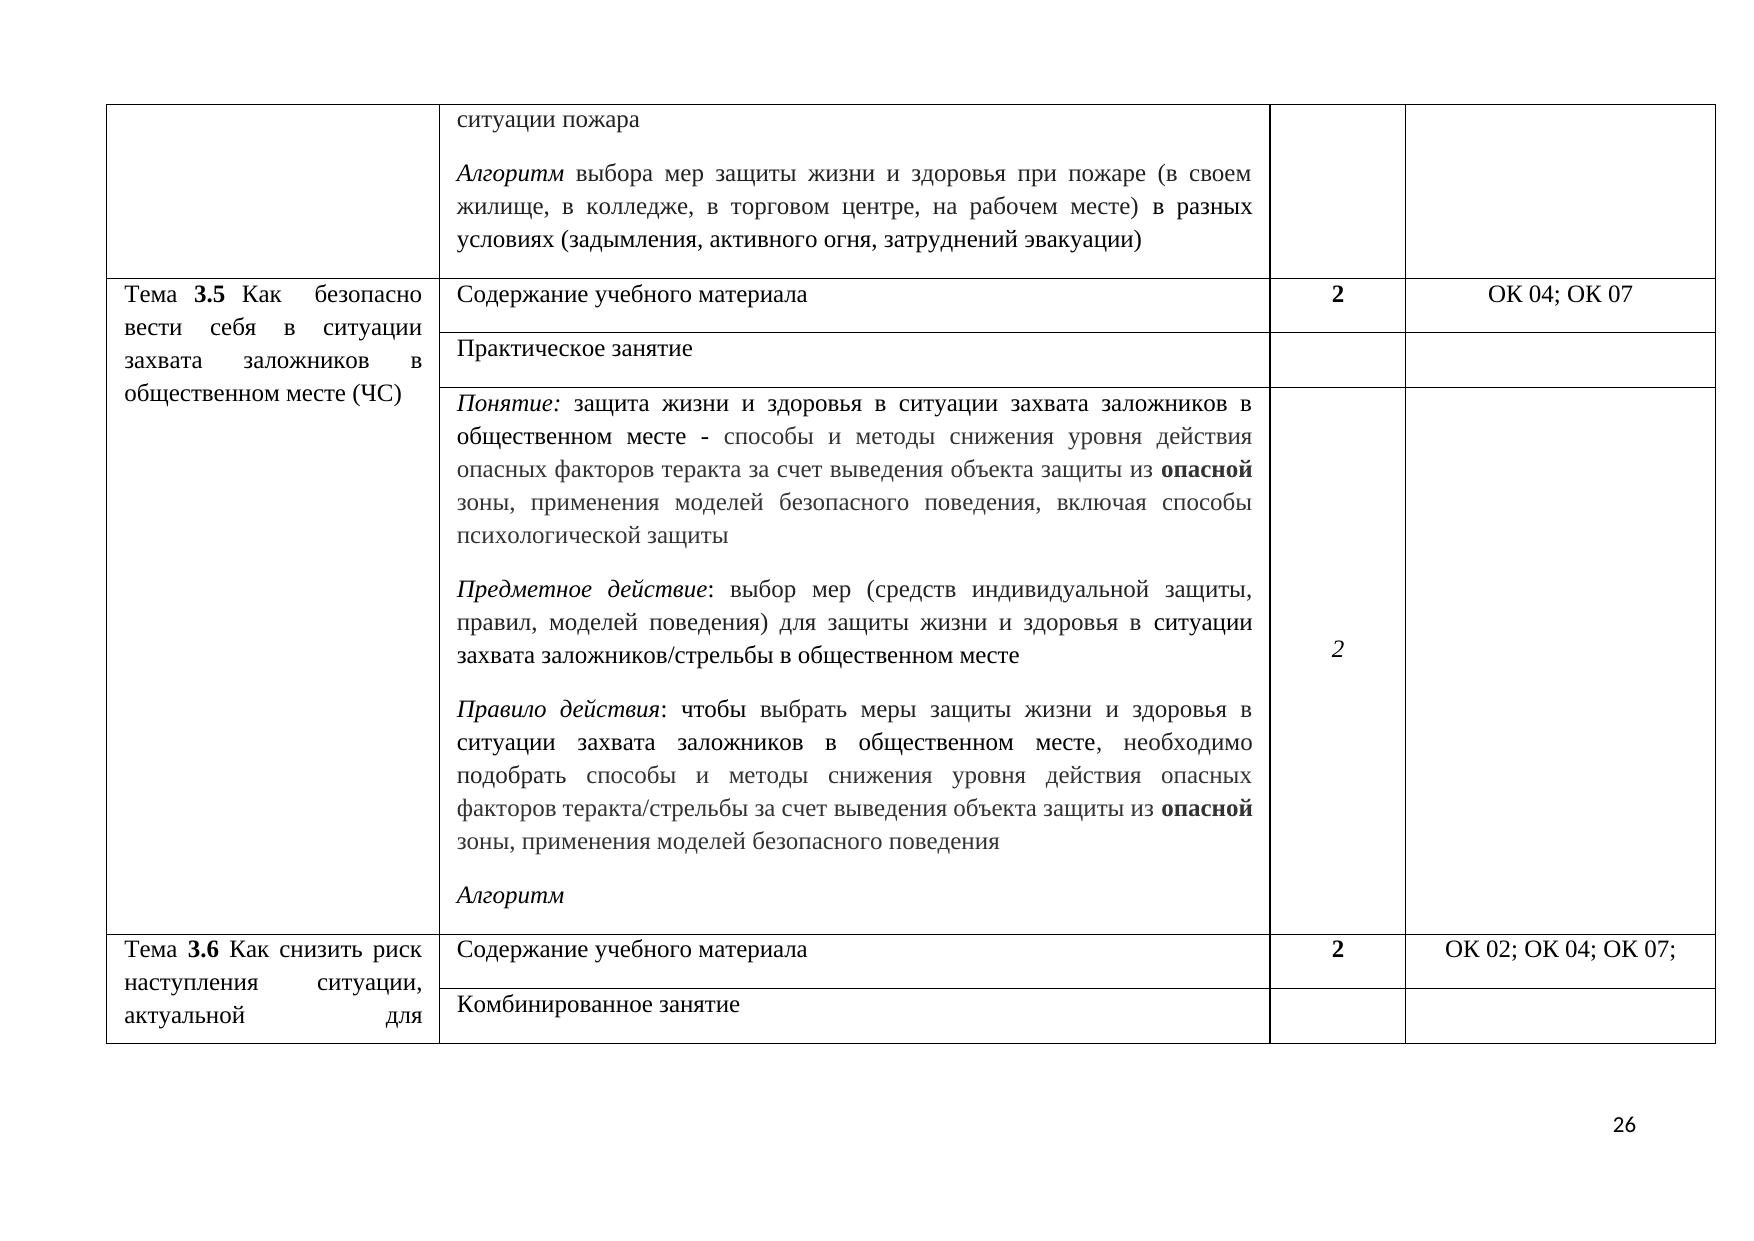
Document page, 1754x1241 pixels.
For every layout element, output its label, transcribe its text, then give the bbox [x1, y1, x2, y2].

table_cell 2 [1271, 279, 1405, 332]
table_cell [1406, 989, 1715, 1043]
table_cell [1271, 333, 1405, 387]
table_cell [1271, 989, 1405, 1043]
table_cell Тема 3.5 Как безопасно вести себя в ситуации захвата заложников в общественном месте (ЧС) [107, 279, 439, 933]
table_cell Понятие: защита жизни и здоровья в ситуации захвата заложников в общественном месте - способы и методы снижения уровня действия опасных факторов теракта за счет выведения объекта защиты из опасной зоны, применения моделей безопасного поведения, включая способы психологической защиты Предметное действие: выбор мер (средств индивидуальной защиты, правил, моделей поведения) для защиты жизни и здоровья в ситуации захвата заложников/стрельбы в общественном месте Правило действия: чтобы выбрать меры защиты жизни и здоровья в ситуации захвата заложников в общественном месте, необходимо подобрать способы и методы снижения уровня действия опасных факторов теракта/стрельбы за счет выведения объекта защиты из опасной зоны, применения моделей безопасного поведения Алгоритм [440, 388, 1269, 933]
table_cell ОК 04; ОК 07 [1406, 279, 1715, 332]
table_cell 2 [1271, 388, 1405, 933]
table_cell Содержание учебного материала [440, 279, 1269, 332]
table_cell 2 [1271, 935, 1405, 988]
table_cell Тема 3.6 Как снизить риск наступления ситуации, актуальной для обучающихся [107, 935, 439, 1043]
table_cell [1406, 388, 1715, 933]
table_cell [1406, 105, 1715, 278]
table_cell Содержание учебного материала [440, 935, 1269, 988]
table_cell Комбинированное занятие [440, 989, 1269, 1043]
table_cell ОК 02; ОК 04; ОК 07; [1406, 935, 1715, 988]
table_cell Практическое занятие [440, 333, 1269, 387]
table_cell 2 [1271, 105, 1405, 278]
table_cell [440, 105, 1269, 278]
table_cell [1406, 333, 1715, 387]
